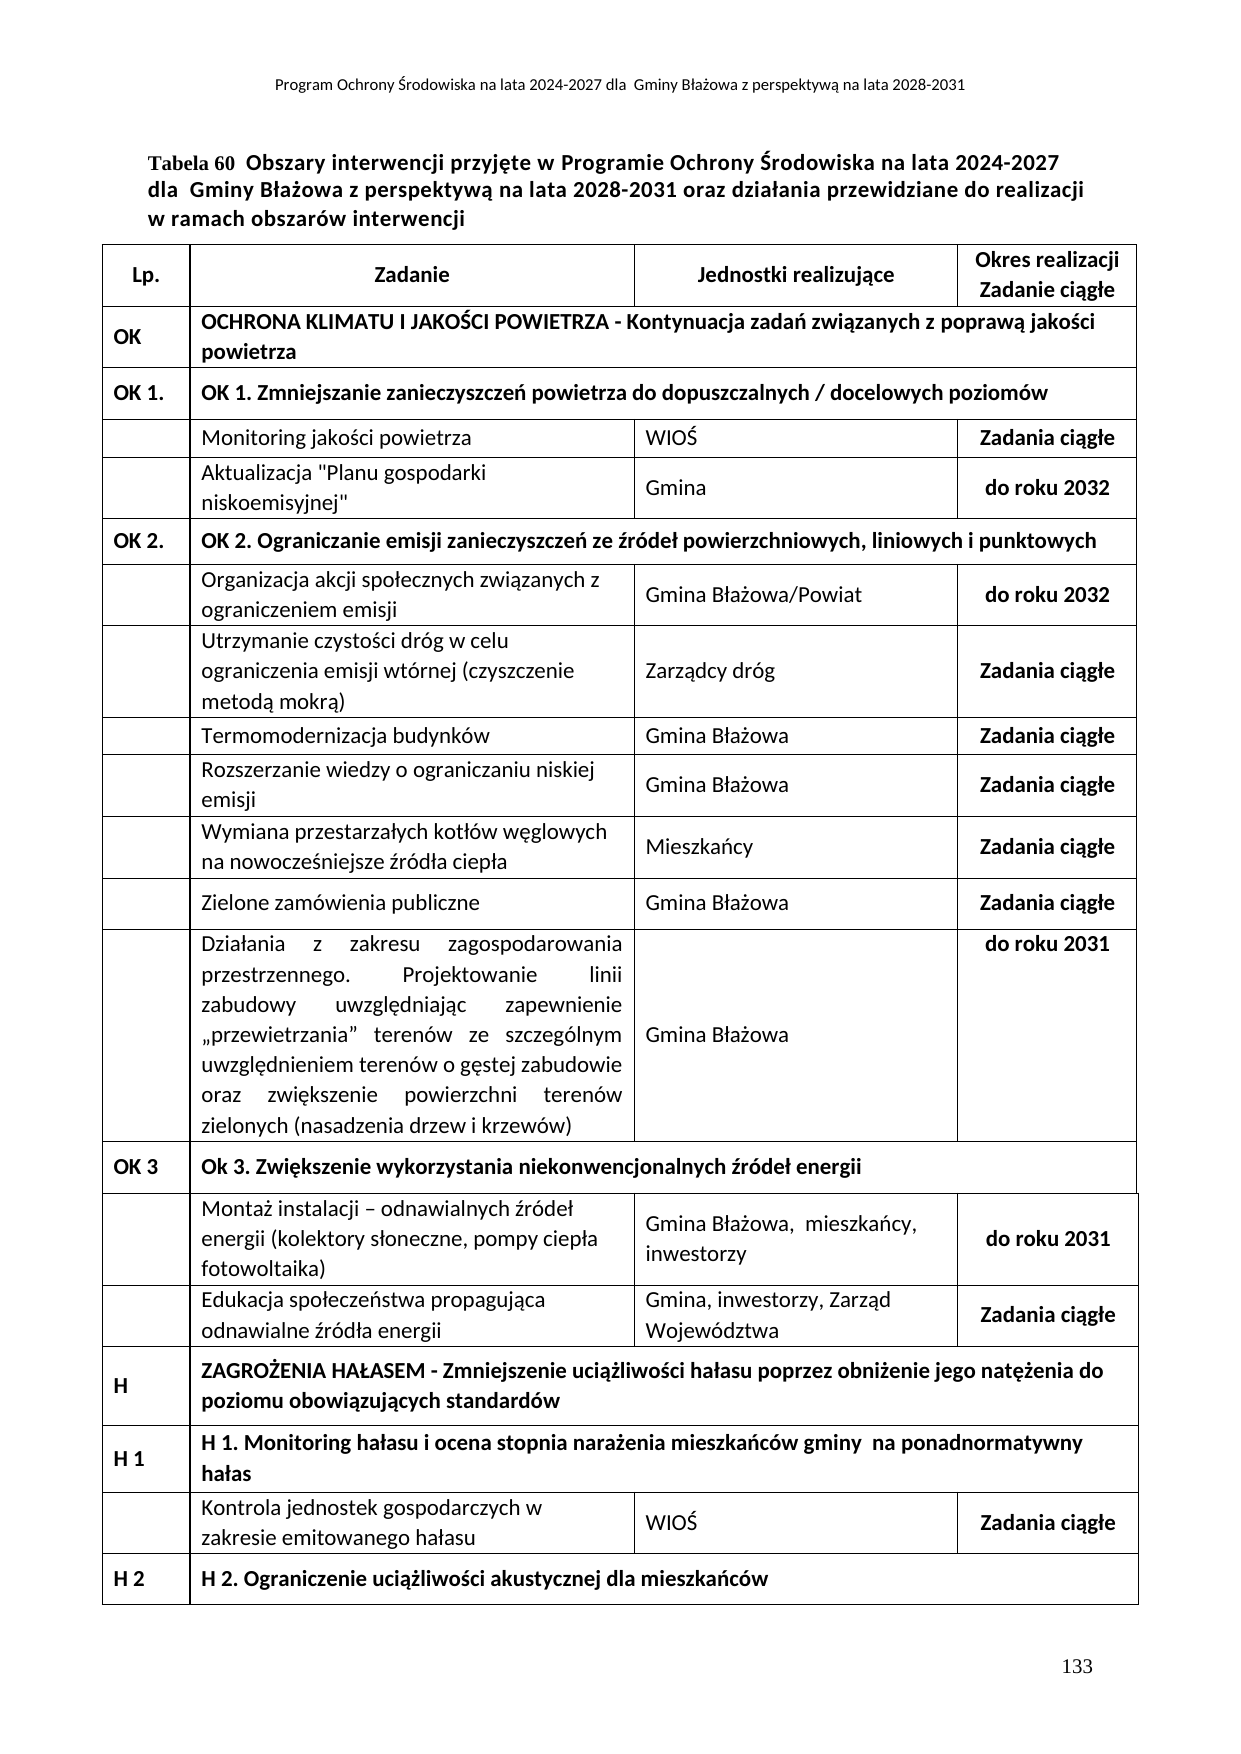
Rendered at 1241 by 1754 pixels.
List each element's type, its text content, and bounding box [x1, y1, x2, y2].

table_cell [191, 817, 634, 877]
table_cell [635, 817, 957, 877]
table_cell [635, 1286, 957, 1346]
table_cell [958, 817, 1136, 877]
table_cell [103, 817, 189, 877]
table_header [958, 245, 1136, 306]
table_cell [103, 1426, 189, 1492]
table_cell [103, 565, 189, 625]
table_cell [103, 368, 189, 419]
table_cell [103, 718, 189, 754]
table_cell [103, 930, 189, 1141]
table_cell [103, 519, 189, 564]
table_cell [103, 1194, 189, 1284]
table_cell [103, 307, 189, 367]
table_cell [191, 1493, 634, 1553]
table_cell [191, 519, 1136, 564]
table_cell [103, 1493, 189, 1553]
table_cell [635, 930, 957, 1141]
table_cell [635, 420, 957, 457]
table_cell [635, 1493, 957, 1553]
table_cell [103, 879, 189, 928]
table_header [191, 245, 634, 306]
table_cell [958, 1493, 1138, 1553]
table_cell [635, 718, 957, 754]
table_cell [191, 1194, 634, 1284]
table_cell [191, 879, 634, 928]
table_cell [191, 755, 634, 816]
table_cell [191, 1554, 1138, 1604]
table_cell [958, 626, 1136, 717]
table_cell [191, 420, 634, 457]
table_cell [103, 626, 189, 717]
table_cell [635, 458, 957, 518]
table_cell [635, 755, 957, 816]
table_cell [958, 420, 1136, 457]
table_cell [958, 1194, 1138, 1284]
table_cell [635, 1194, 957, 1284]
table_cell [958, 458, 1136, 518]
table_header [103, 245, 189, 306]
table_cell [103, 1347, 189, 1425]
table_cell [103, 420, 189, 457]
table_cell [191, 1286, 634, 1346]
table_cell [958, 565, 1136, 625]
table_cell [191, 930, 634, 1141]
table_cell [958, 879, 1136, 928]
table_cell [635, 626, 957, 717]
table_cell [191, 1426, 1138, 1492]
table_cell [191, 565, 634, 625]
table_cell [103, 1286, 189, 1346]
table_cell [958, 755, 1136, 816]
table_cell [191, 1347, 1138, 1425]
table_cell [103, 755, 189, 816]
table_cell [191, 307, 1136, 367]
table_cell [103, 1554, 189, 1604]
text Tabela 60 Obszary interwencji przyjęte w Programie Ochrony Środowiska na lata 2024-2027 dla Gminy Błażowa z perspektywą na lata 2028-2031 oraz działania przewidziane do realizacji w ramach obszarów interwencji [148, 148, 1093, 232]
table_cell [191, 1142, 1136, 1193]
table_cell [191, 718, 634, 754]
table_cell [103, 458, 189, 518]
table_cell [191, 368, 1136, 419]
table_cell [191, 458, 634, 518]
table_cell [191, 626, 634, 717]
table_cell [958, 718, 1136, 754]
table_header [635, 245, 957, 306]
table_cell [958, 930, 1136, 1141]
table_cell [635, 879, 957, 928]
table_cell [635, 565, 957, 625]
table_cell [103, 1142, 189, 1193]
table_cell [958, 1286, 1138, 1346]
